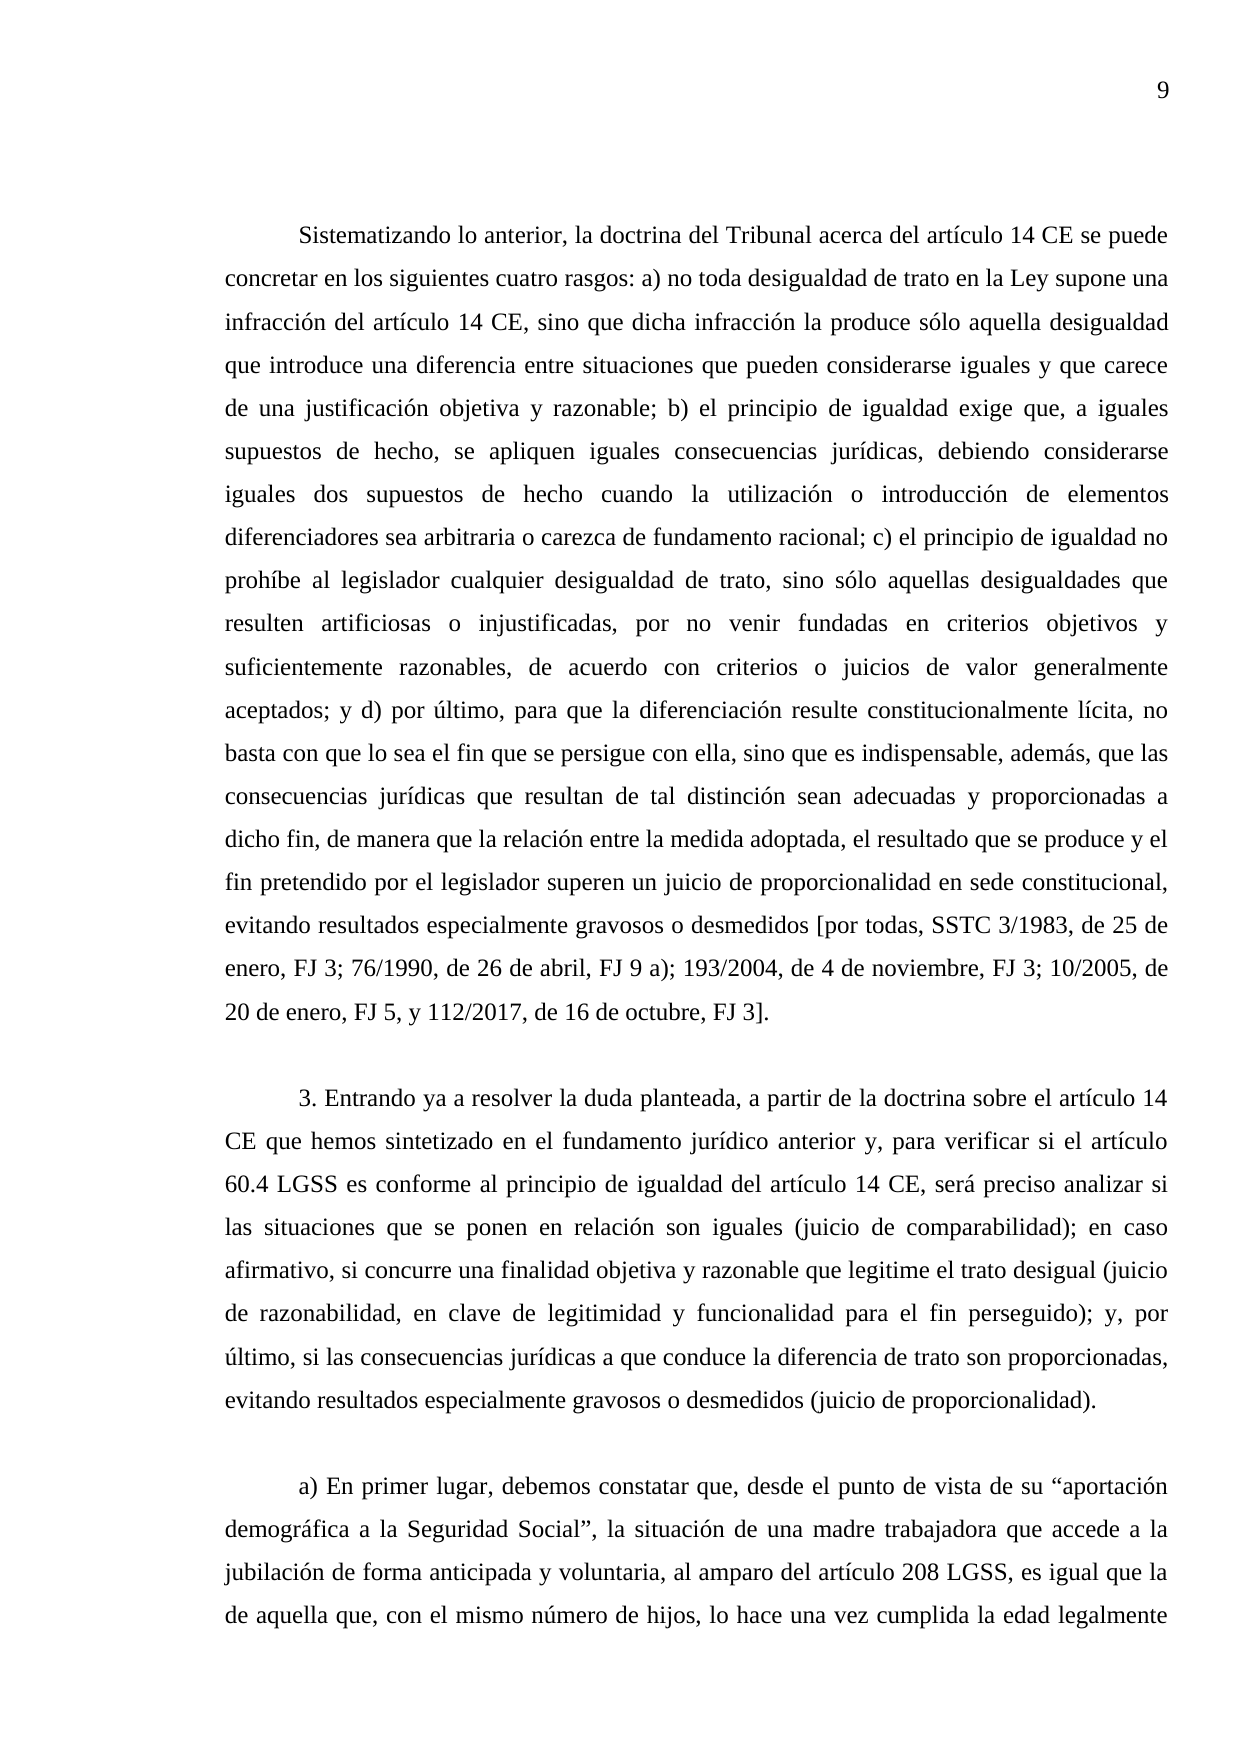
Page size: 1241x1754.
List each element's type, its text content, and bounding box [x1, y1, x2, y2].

text Sistematizando lo anterior, la doctrina del Tribunal acerca del artículo 14 CE se puede concretar en los siguientes cuatro rasgos: a) no toda desigualdad de trato en la Ley supone una infracción del artículo 14 CE, sino que dicha infracción la produce sólo aquella desigualdad que introduce una diferencia entre situaciones que pueden considerarse iguales y que carece de una justificación objetiva y razonable; b) el principio de igualdad exige que, a iguales supuestos de hecho, se apliquen iguales consecuencias jurídicas, debiendo considerarse iguales dos supuestos de hecho cuando la utilización o introducción de elementos diferenciadores sea arbitraria o carezca de fundamento racional; c) el principio de igualdad no prohíbe al legislador cualquier desigualdad de trato, sino sólo aquellas desigualdades que resulten artificiosas o injustificadas, por no venir fundadas en criterios objetivos y suficientemente razonables, de acuerdo con criterios o juicios de valor generalmente aceptados; y d) por último, para que la diferenciación resulte constitucionalmente lícita, no basta con que lo sea el fin que se persigue con ella, sino que es indispensable, además, que las consecuencias jurídicas que resultan de tal distinción sean adecuadas y proporcionadas a dicho fin, de manera que la relación entre la medida adoptada, el resultado que se produce y el fin pretendido por el legislador superen un juicio de proporcionalidad en sede constitucional, evitando resultados especialmente gravosos o desmedidos [por todas, SSTC 3/1983, de 25 de enero, FJ 3; 76/1990, de 26 de abril, FJ 9 a); 193/2004, de 4 de noviembre, FJ 3; 10/2005, de 20 de enero, FJ 5, y 112/2017, de 16 de octubre, FJ 3]. [224, 220, 1169, 1025]
text 3. Entrando ya a resolver la duda planteada, a partir de la doctrina sobre el artículo 14 CE que hemos sintetizado en el fundamento jurídico anterior y, para verificar si el artículo 60.4 LGSS es conforme al principio de igualdad del artículo 14 CE, será preciso analizar si las situaciones que se ponen en relación son iguales (juicio de comparabilidad); en caso afirmativo, si concurre una finalidad objetiva y razonable que legitime el trato desigual (juicio de razonabilidad, en clave de legitimidad y funcionalidad para el fin perseguido); y, por último, si las consecuencias jurídicas a que conduce la diferencia de trato son proporcionadas, evitando resultados especialmente gravosos o desmedidos (juicio de proporcionalidad). [224, 1083, 1169, 1413]
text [224, 1471, 1169, 1629]
